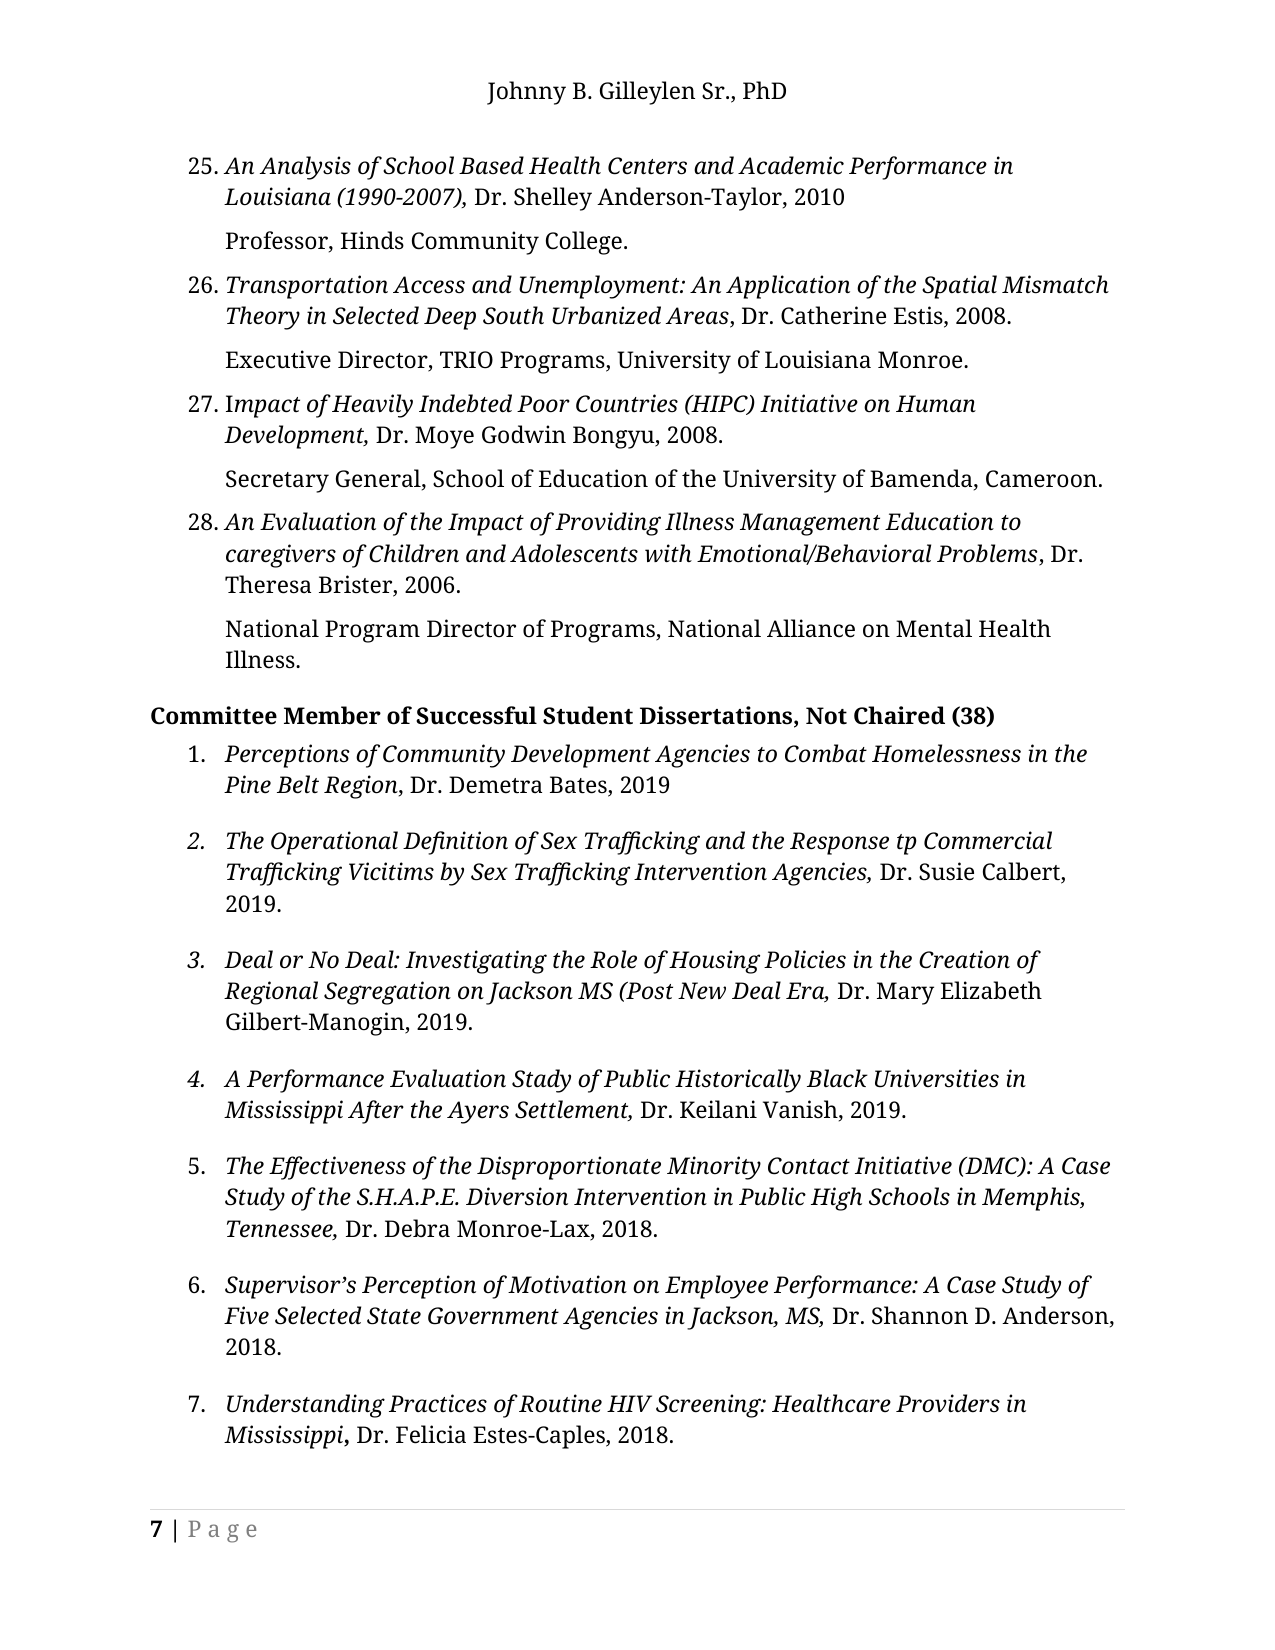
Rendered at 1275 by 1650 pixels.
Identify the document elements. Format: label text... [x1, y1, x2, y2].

text National Program Director of Programs, National Alliance on Mental Health Illness. [225, 612, 1125, 675]
list An Analysis of School Based Health Centers and Academic Performance in Louisiana (1990-2007), Dr. Shelley Anderson-Taylor, 2010 [187, 150, 1125, 212]
list Transportation Access and Unemployment: An Application of the Spatial Mismatch Theory in Selected Deep South Urbanized Areas, Dr. Catherine Estis, 2008. [187, 269, 1125, 331]
list A Performance Evaluation Stady of Public Historically Black Universities in Mississippi After the Ayers Settlement, Dr. Keilani Vanish, 2019. [187, 1062, 1125, 1125]
list Deal or No Deal: Investigating the Role of Housing Policies in the Creation of Regional Segregation on Jackson MS (Post New Deal Era, Dr. Mary Elizabeth Gilbert-Manogin, 2019. [187, 944, 1125, 1037]
text Secretary General, School of Education of the University of Bamenda, Cameroon. [225, 462, 1125, 494]
text Executive Director, TRIO Programs, University of Louisiana Monroe. [225, 344, 1125, 375]
list Impact of Heavily Indebted Poor Countries (HIPC) Initiative on Human Development, Dr. Moye Godwin Bongyu, 2008. [187, 387, 1125, 450]
subtitle Committee Member of Successful Student Dissertations, Not Chaired (38) [150, 700, 1125, 731]
list An Evaluation of the Impact of Providing Illness Management Education to caregivers of Children and Adolescents with Emotional/Behavioral Problems, Dr. Theresa Brister, 2006. [187, 506, 1125, 600]
text Professor, Hinds Community College. [225, 225, 1125, 256]
list Understanding Practices of Routine HIV Screening: Healthcare Providers in Mississippi, Dr. Felicia Estes-Caples, 2018. [187, 1387, 1125, 1450]
list The Operational Definition of Sex Trafficking and the Response tp Commercial Trafficking Vicitims by Sex Trafficking Intervention Agencies, Dr. Susie Calbert, 2019. [187, 825, 1125, 919]
list Perceptions of Community Development Agencies to Combat Homelessness in the Pine Belt Region, Dr. Demetra Bates, 2019 [187, 737, 1125, 800]
list Supervisor’s Perception of Motivation on Employee Performance: A Case Study of Five Selected State Government Agencies in Jackson, MS, Dr. Shannon D. Anderson, 2018. [187, 1269, 1125, 1362]
list The Effectiveness of the Disproportionate Minority Contact Initiative (DMC): A Case Study of the S.H.A.P.E. Diversion Intervention in Public High Schools in Memphis, Tennessee, Dr. Debra Monroe-Lax, 2018. [187, 1150, 1125, 1244]
